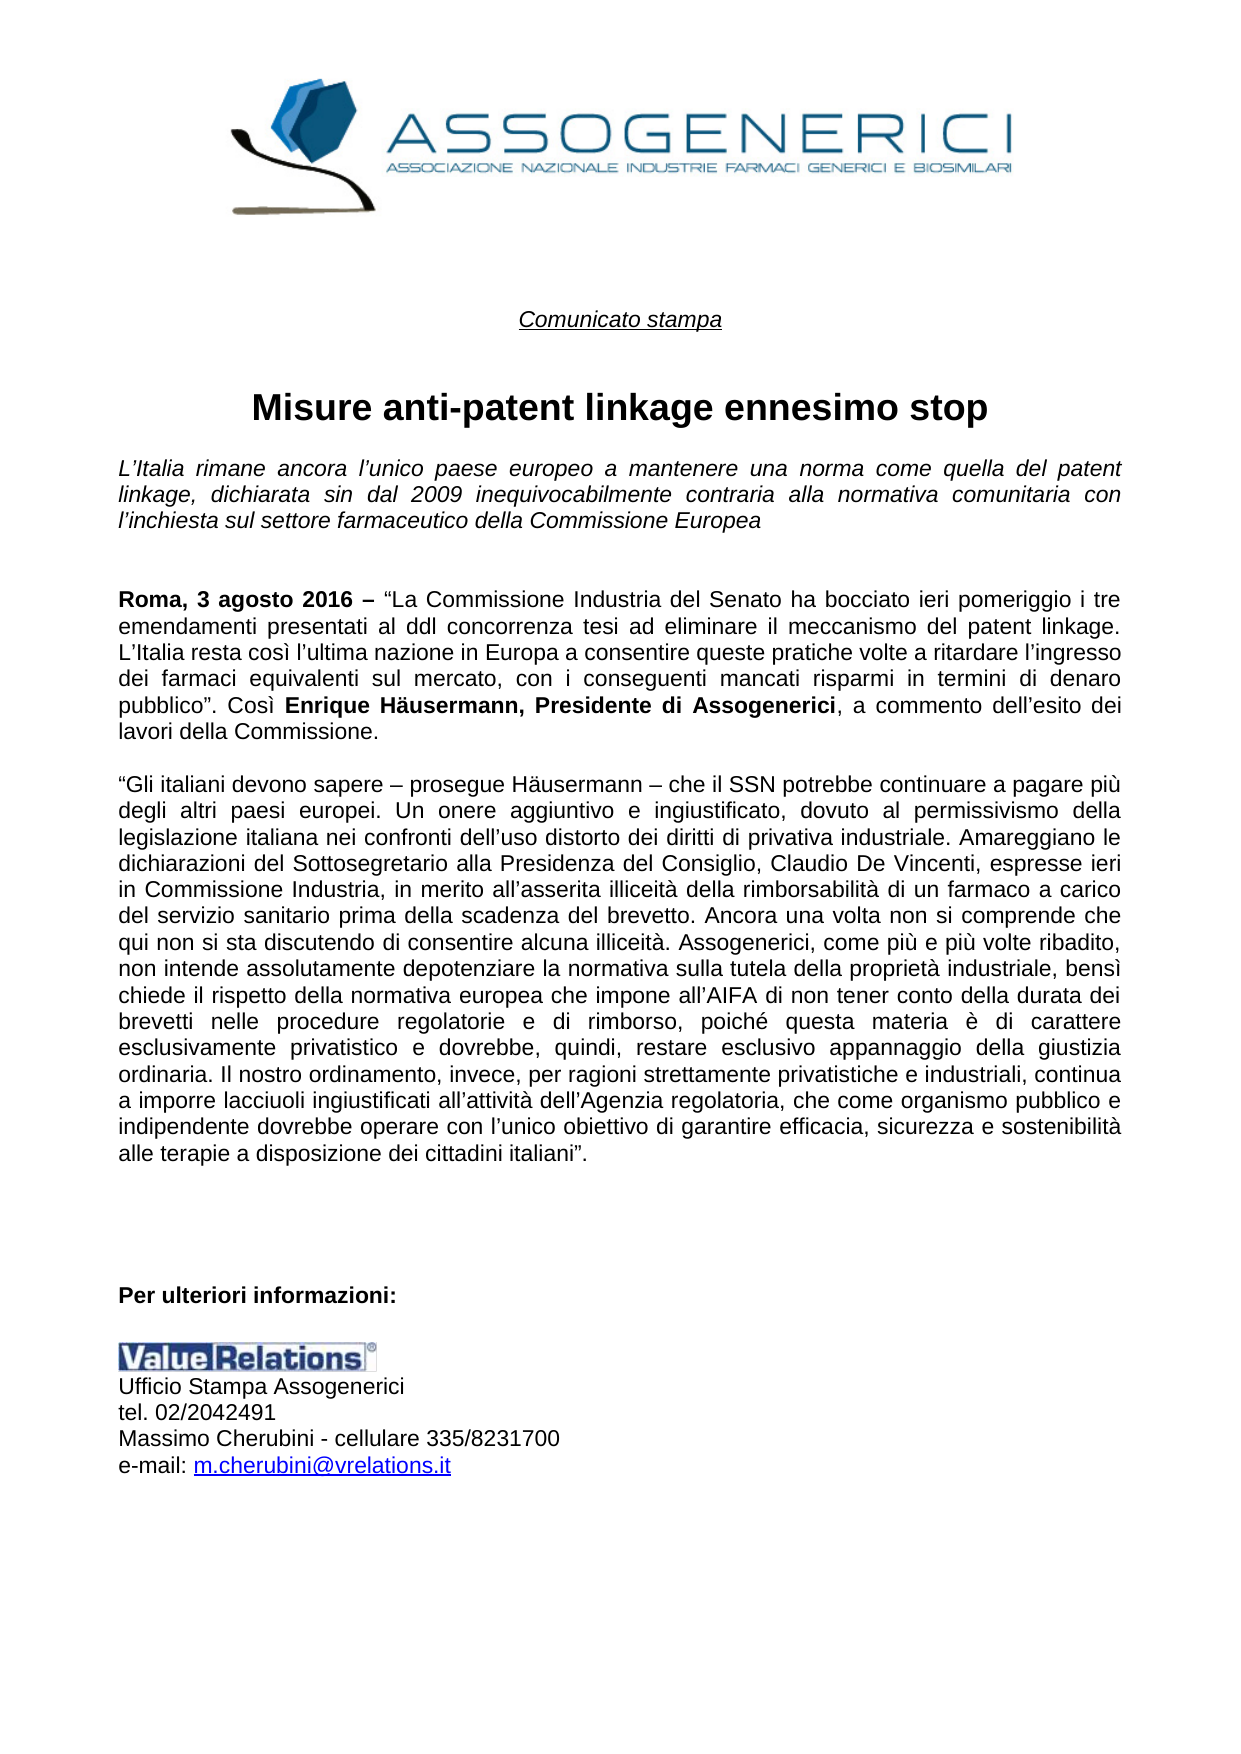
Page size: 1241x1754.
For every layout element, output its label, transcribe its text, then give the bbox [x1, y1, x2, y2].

picture [118, 1342, 378, 1373]
text Per ulteriori informazioni: [118, 1282, 1122, 1309]
text Roma, 3 agosto 2016 – “La Commissione Industria del Senato ha bocciato ieri pomeriggio i tre emendamenti presentati al ddl concorrenza tesi ad eliminare il meccanismo del patent linkage. L’Italia resta così l’ultima nazione in Europa a consentire queste pratiche volte a ritardare l’ingresso dei farmaci equivalenti sul mercato, con i conseguenti mancati risparmi in termini di denaro pubblico”. Così Enrique Häusermann, Presidente di Assogenerici, a commento dell’esito dei lavori della Commissione. [118, 586, 1122, 744]
text Massimo Cherubini - cellulare 335/8231700 e-mail: m.cherubini@vrelations.it [118, 1425, 1122, 1478]
text “Gli italiani devono sapere – prosegue Häusermann – che il SSN potrebbe continuare a pagare più degli altri paesi europei. Un onere aggiuntivo e ingiustificato, dovuto al permissivismo della legislazione italiana nei confronti dell’uso distorto dei diritti di privativa industriale. Amareggiano le dichiarazioni del Sottosegretario alla Presidenza del Consiglio, Claudio De Vincenti, espresse ieri in Commissione Industria, in merito all’asserita illiceità della rimborsabilità di un farmaco a carico del servizio sanitario prima della scadenza del brevetto. Ancora una volta non si comprende che qui non si sta discutendo di consentire alcuna illiceità. Assogenerici, come più e più volte ribadito, non intende assolutamente depotenziare la normativa sulla tutela della proprietà industriale, bensì chiede il rispetto della normativa europea che impone all’AIFA di non tener conto della durata dei brevetti nelle procedure regolatorie e di rimborso, poiché questa materia è di carattere esclusivamente privatistico e dovrebbe, quindi, restare esclusivo appannaggio della giustizia ordinaria. Il nostro ordinamento, invece, per ragioni strettamente privatistiche e industriali, continua a imporre lacciuoli ingiustificati all’attività dell’Agenzia regolatoria, che come organismo pubblico e indipendente dovrebbe operare con l’unico obiettivo di garantire efficacia, sicurezza e sostenibilità alle terapie a disposizione dei cittadini italiani”. [118, 771, 1122, 1166]
text L’Italia rimane ancora l’unico paese europeo a mantenere una norma come quella del patent linkage, dichiarata sin dal 2009 inequivocabilmente contraria alla normativa comunitaria con l’inchiesta sul settore farmaceutico della Commissione Europea [118, 454, 1122, 533]
text Misure anti-patent linkage ennesimo stop [118, 385, 1122, 428]
text Ufficio Stampa Assogenerici tel. 02/2042491 [118, 1343, 1122, 1425]
picture [118, 36, 1123, 254]
text Comunicato stampa [118, 306, 1122, 332]
